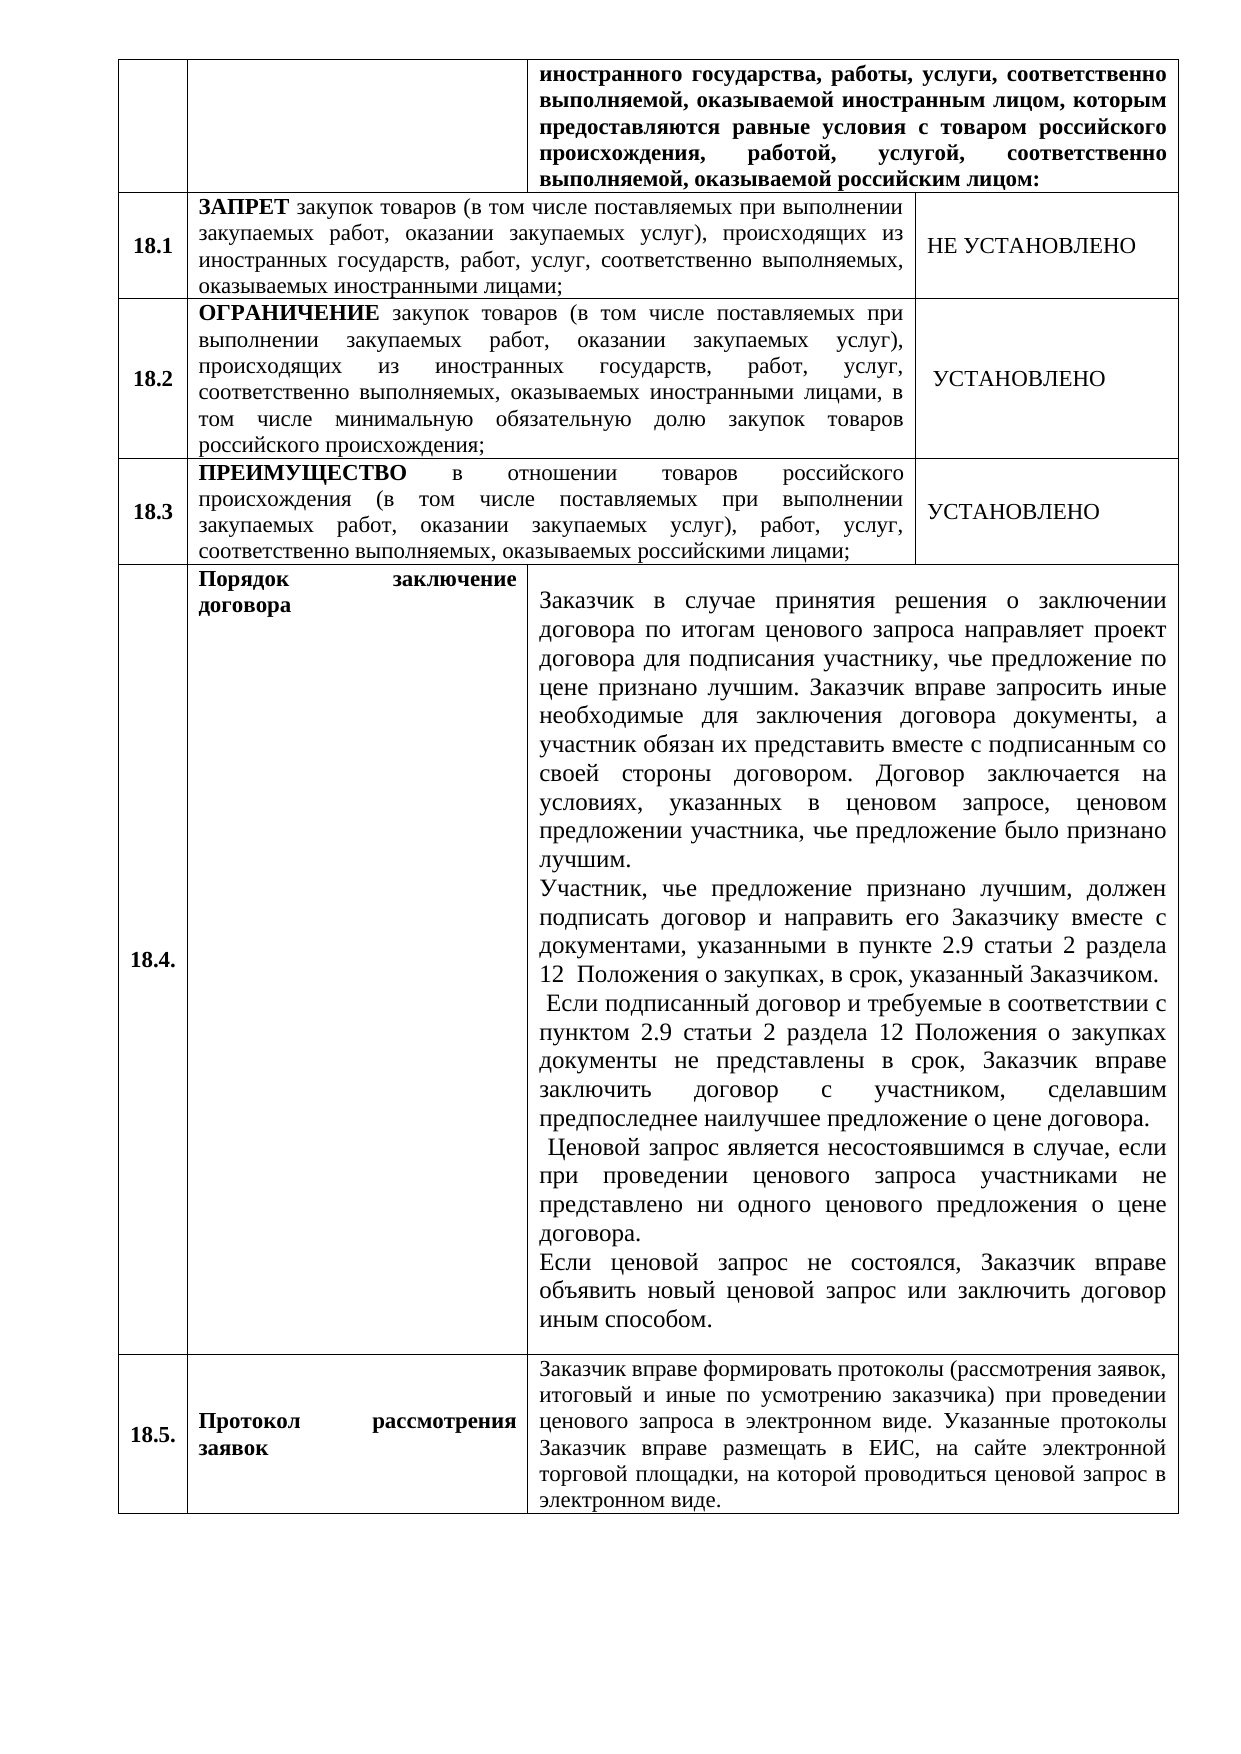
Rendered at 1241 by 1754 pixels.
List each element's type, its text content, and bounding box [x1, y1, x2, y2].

table_cell ЗАПРЕТ закупок товаров (в том числе поставляемых при выполнении закупаемых работ, оказании закупаемых услуг), происходящих из иностранных государств, работ, услуг, соответственно выполняемых, оказываемых иностранными лицами; [188, 193, 915, 298]
table_cell 18.3 [119, 459, 187, 564]
table_cell 18.5. [119, 1355, 187, 1513]
table_cell Заказчик вправе формировать протоколы (рассмотрения заявок, итоговый и иные по усмотрению заказчика) при проведении ценового запроса в электронном виде. Указанные протоколы Заказчик вправе размещать в ЕИС, на сайте электронной торговой площадки, на которой проводиться ценовой запрос в электронном виде. [528, 1355, 1178, 1513]
table_cell ПРЕИМУЩЕСТВО в отношении товаров российского происхождения (в том числе поставляемых при выполнении закупаемых работ, оказании закупаемых услуг), работ, услуг, соответственно выполняемых, оказываемых российскими лицами; [188, 459, 915, 564]
table_cell 18.1 [119, 193, 187, 298]
table_cell УСТАНОВЛЕНО [916, 299, 1178, 457]
table_cell 18.4. [119, 565, 187, 1354]
table_cell Заказчик в случае принятия решения о заключении договора по итогам ценового запроса направляет проект договора для подписания участнику, чье предложение по цене признано лучшим. Заказчик вправе запросить иные необходимые для заключения договора документы, а участник обязан их представить вместе с подписанным со своей стороны договором. Договор заключается на условиях, указанных в ценовом запросе, ценовом предложении участника, чье предложение было признано лучшим. Участник, чье предложение признано лучшим, должен подписать договор и направить его Заказчику вместе с документами, указанными в пункте 2.9 статьи 2 раздела 12 Положения о закупках, в срок, указанный Заказчиком. Если подписанный договор и требуемые в соответствии с пунктом 2.9 статьи 2 раздела 12 Положения о закупках документы не представлены в срок, Заказчик вправе заключить договор с участником, сделавшим предпоследнее наилучшее предложение о цене договора. Ценовой запрос является несостоявшимся в случае, если при проведении ценового запроса участниками не представлено ни одного ценового предложения о цене договора. Если ценовой запрос не состоялся, Заказчик вправе объявить новый ценовой запрос или заключить договор иным способом. [528, 565, 1178, 1354]
table_cell 18 [119, 60, 187, 192]
table_cell Порядок заключение договора [188, 565, 527, 1354]
table_cell Протокол рассмотрения заявок [188, 1355, 527, 1513]
table_cell НЕ УСТАНОВЛЕНО [916, 193, 1178, 298]
table_cell ОГРАНИЧЕНИЕ закупок товаров (в том числе поставляемых при выполнении закупаемых работ, оказании закупаемых услуг), происходящих из иностранных государств, работ, услуг, соответственно выполняемых, оказываемых иностранными лицами, в том числе минимальную обязательную долю закупок товаров российского происхождения; [188, 299, 915, 457]
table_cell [188, 60, 527, 192]
table_cell УСТАНОВЛЕНО [916, 459, 1178, 564]
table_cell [528, 60, 1178, 192]
table_cell 18.2 [119, 299, 187, 457]
